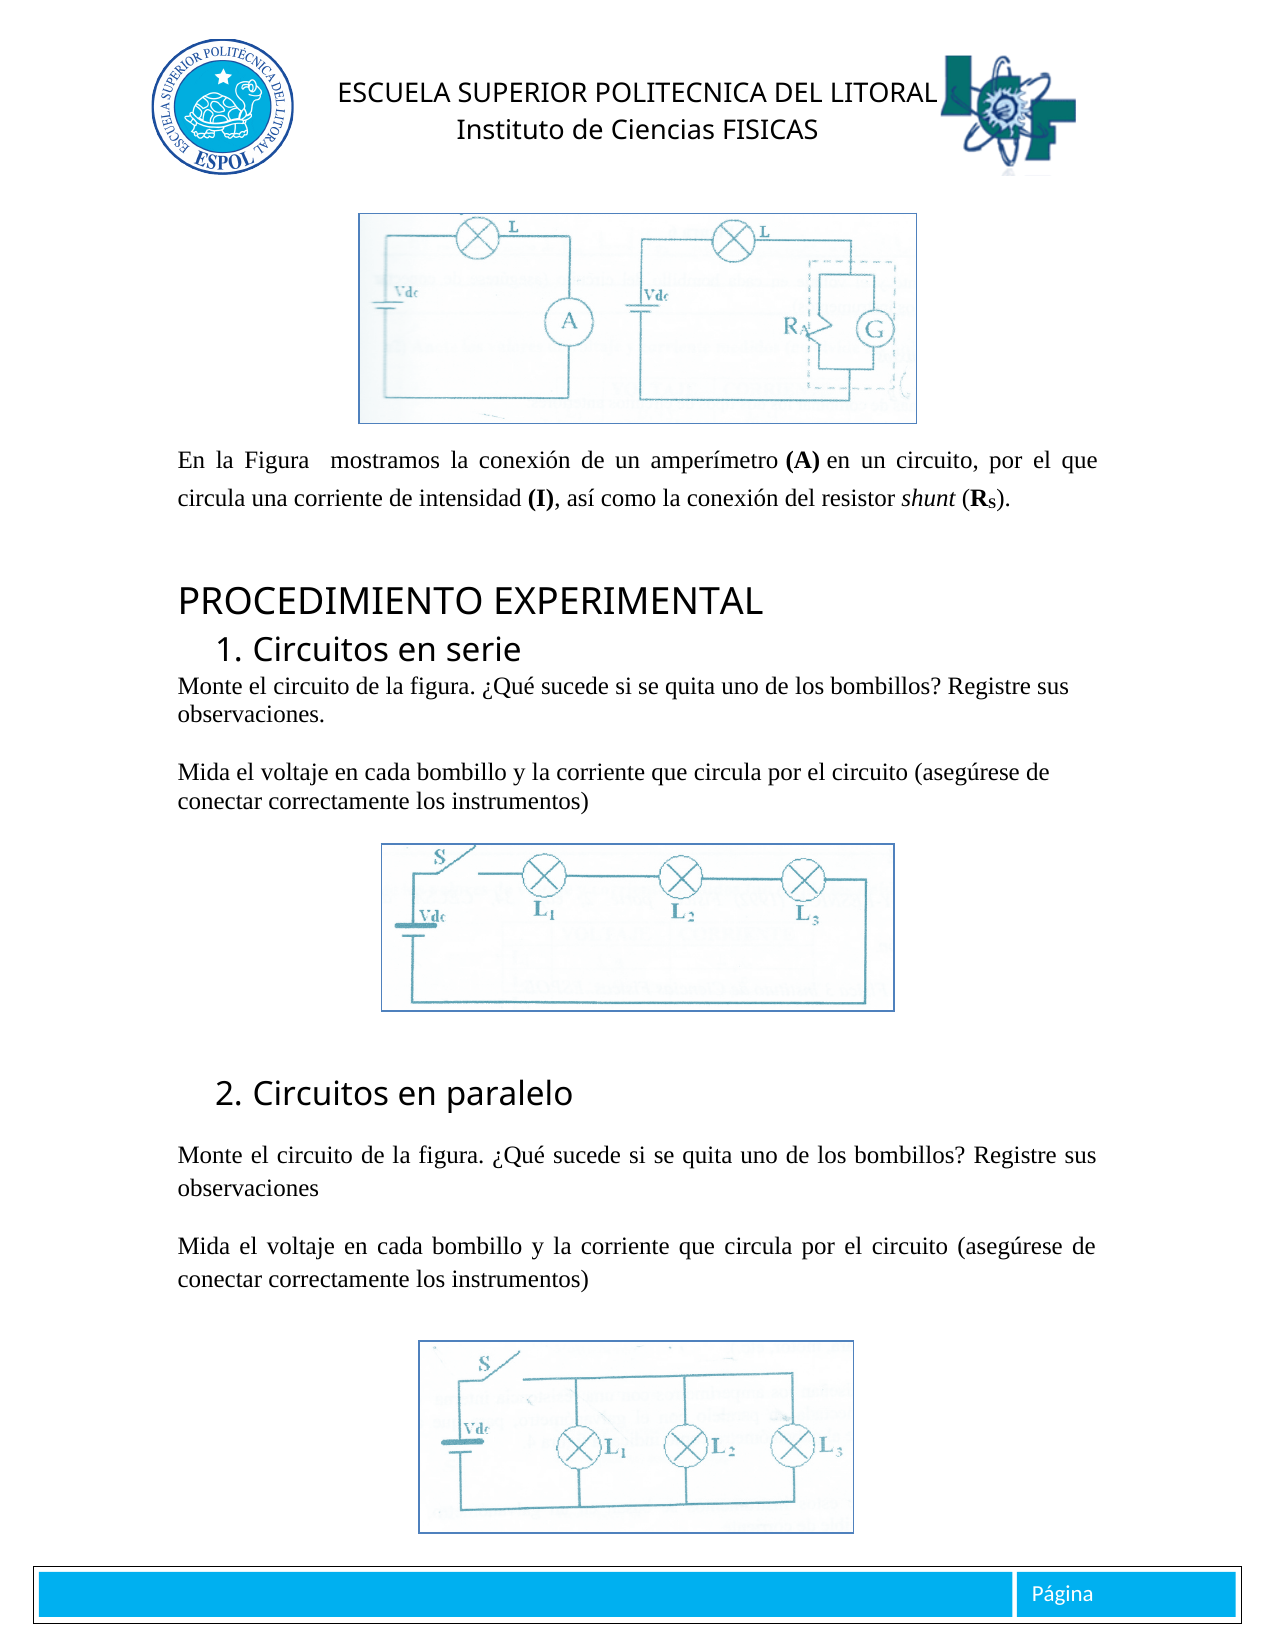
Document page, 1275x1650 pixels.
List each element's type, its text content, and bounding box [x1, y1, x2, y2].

picture [151, 39, 294, 175]
picture [928, 51, 1082, 176]
list Circuitos en serie [215, 625, 1098, 671]
text En la Figura mostramos la conexión de un amperímetro (A) en un circuito, por el que circula una corriente de intensidad (I), así como la conexión del resistor shunt (RS). [177, 437, 1098, 512]
text Monte el circuito de la figura. ¿Qué sucede si se quita uno de los bombillos? Registre sus observaciones. [177, 671, 1098, 728]
text Monte el circuito de la figura. ¿Qué sucede si se quita uno de los bombillos? Registre sus observaciones [177, 1140, 1098, 1202]
text Mida el voltaje en cada bombillo y la corriente que circula por el circuito (asegúrese de conectar correctamente los instrumentos) [177, 1231, 1098, 1293]
list Circuitos en paralelo [215, 1069, 1098, 1115]
text Mida el voltaje en cada bombillo y la corriente que circula por el circuito (asegúrese de conectar correctamente los instrumentos) [177, 757, 1098, 814]
text PROCEDIMIENTO EXPERIMENTAL [177, 574, 1098, 625]
